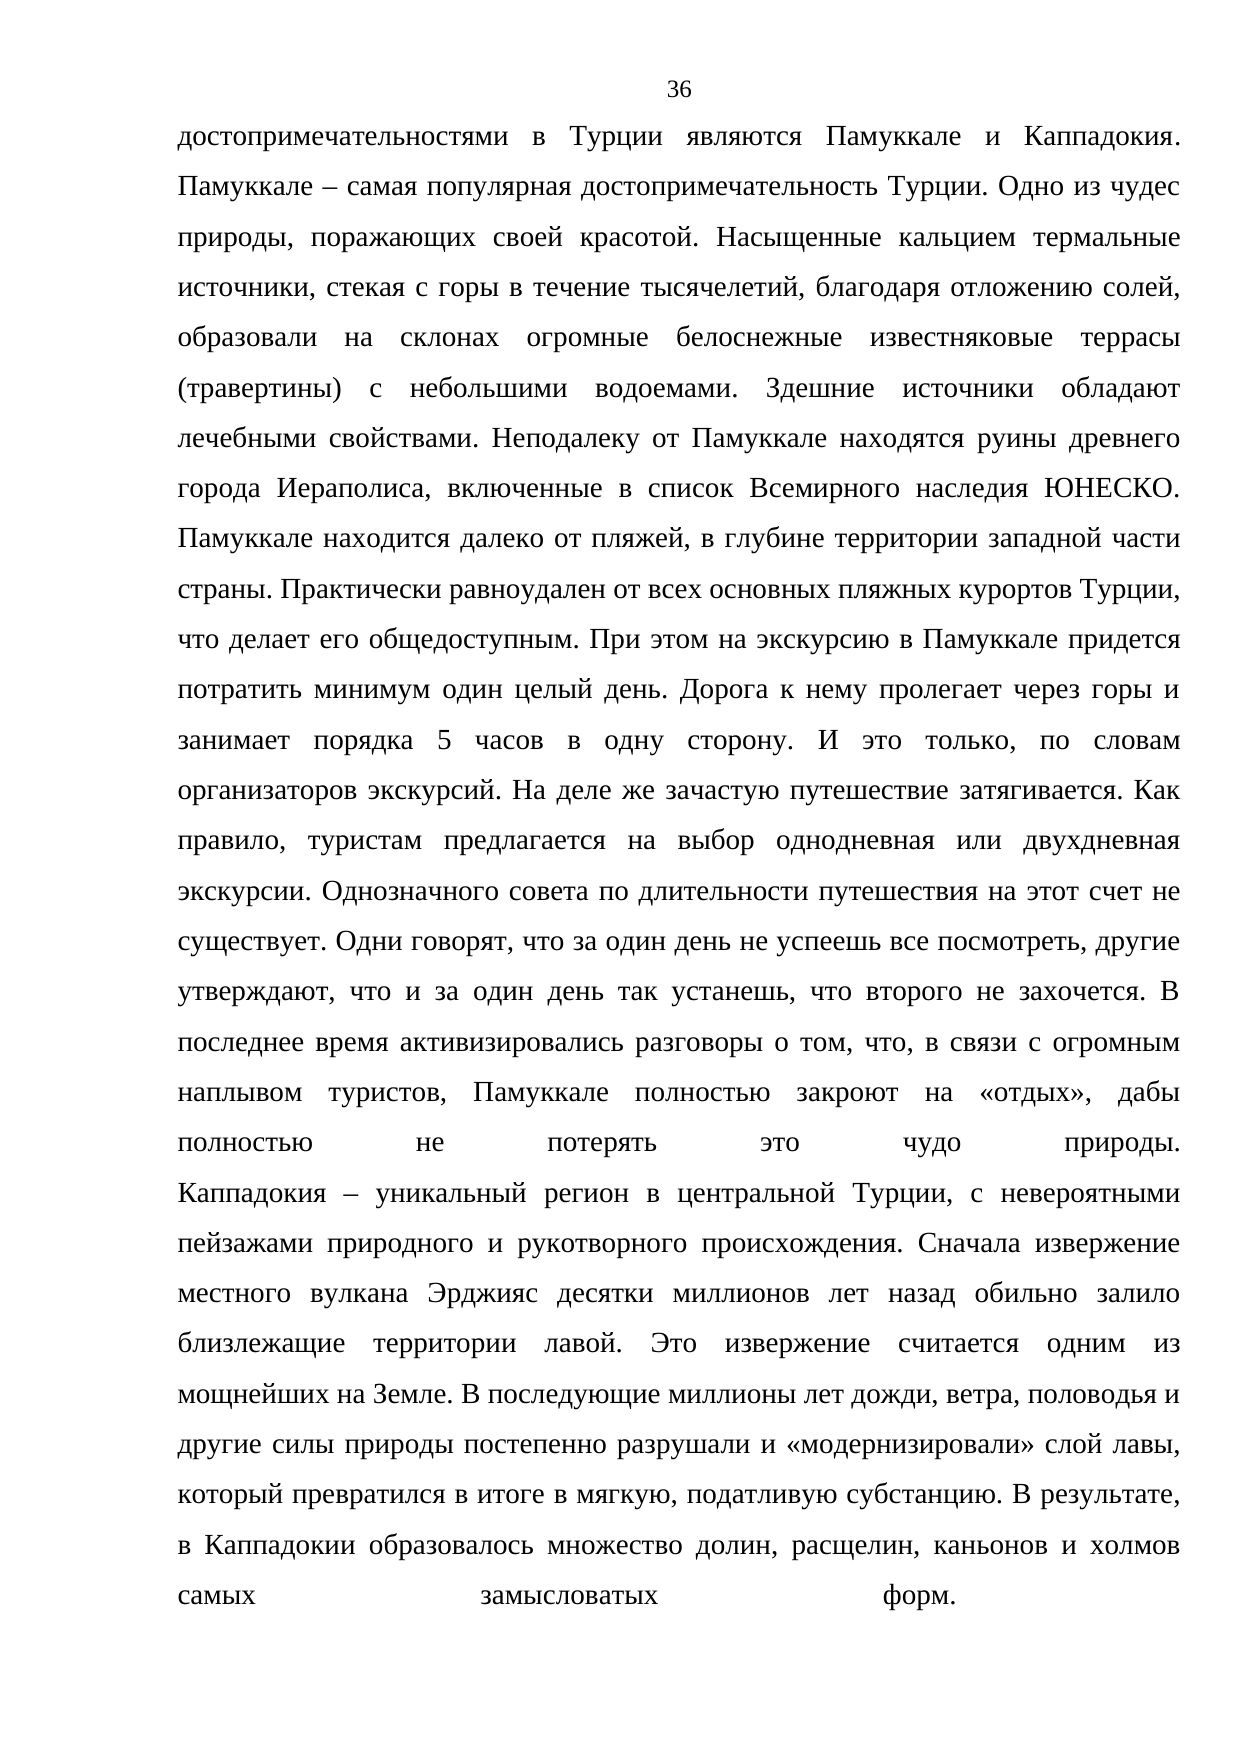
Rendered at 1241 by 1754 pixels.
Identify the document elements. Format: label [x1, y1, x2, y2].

text [177, 118, 1181, 1611]
